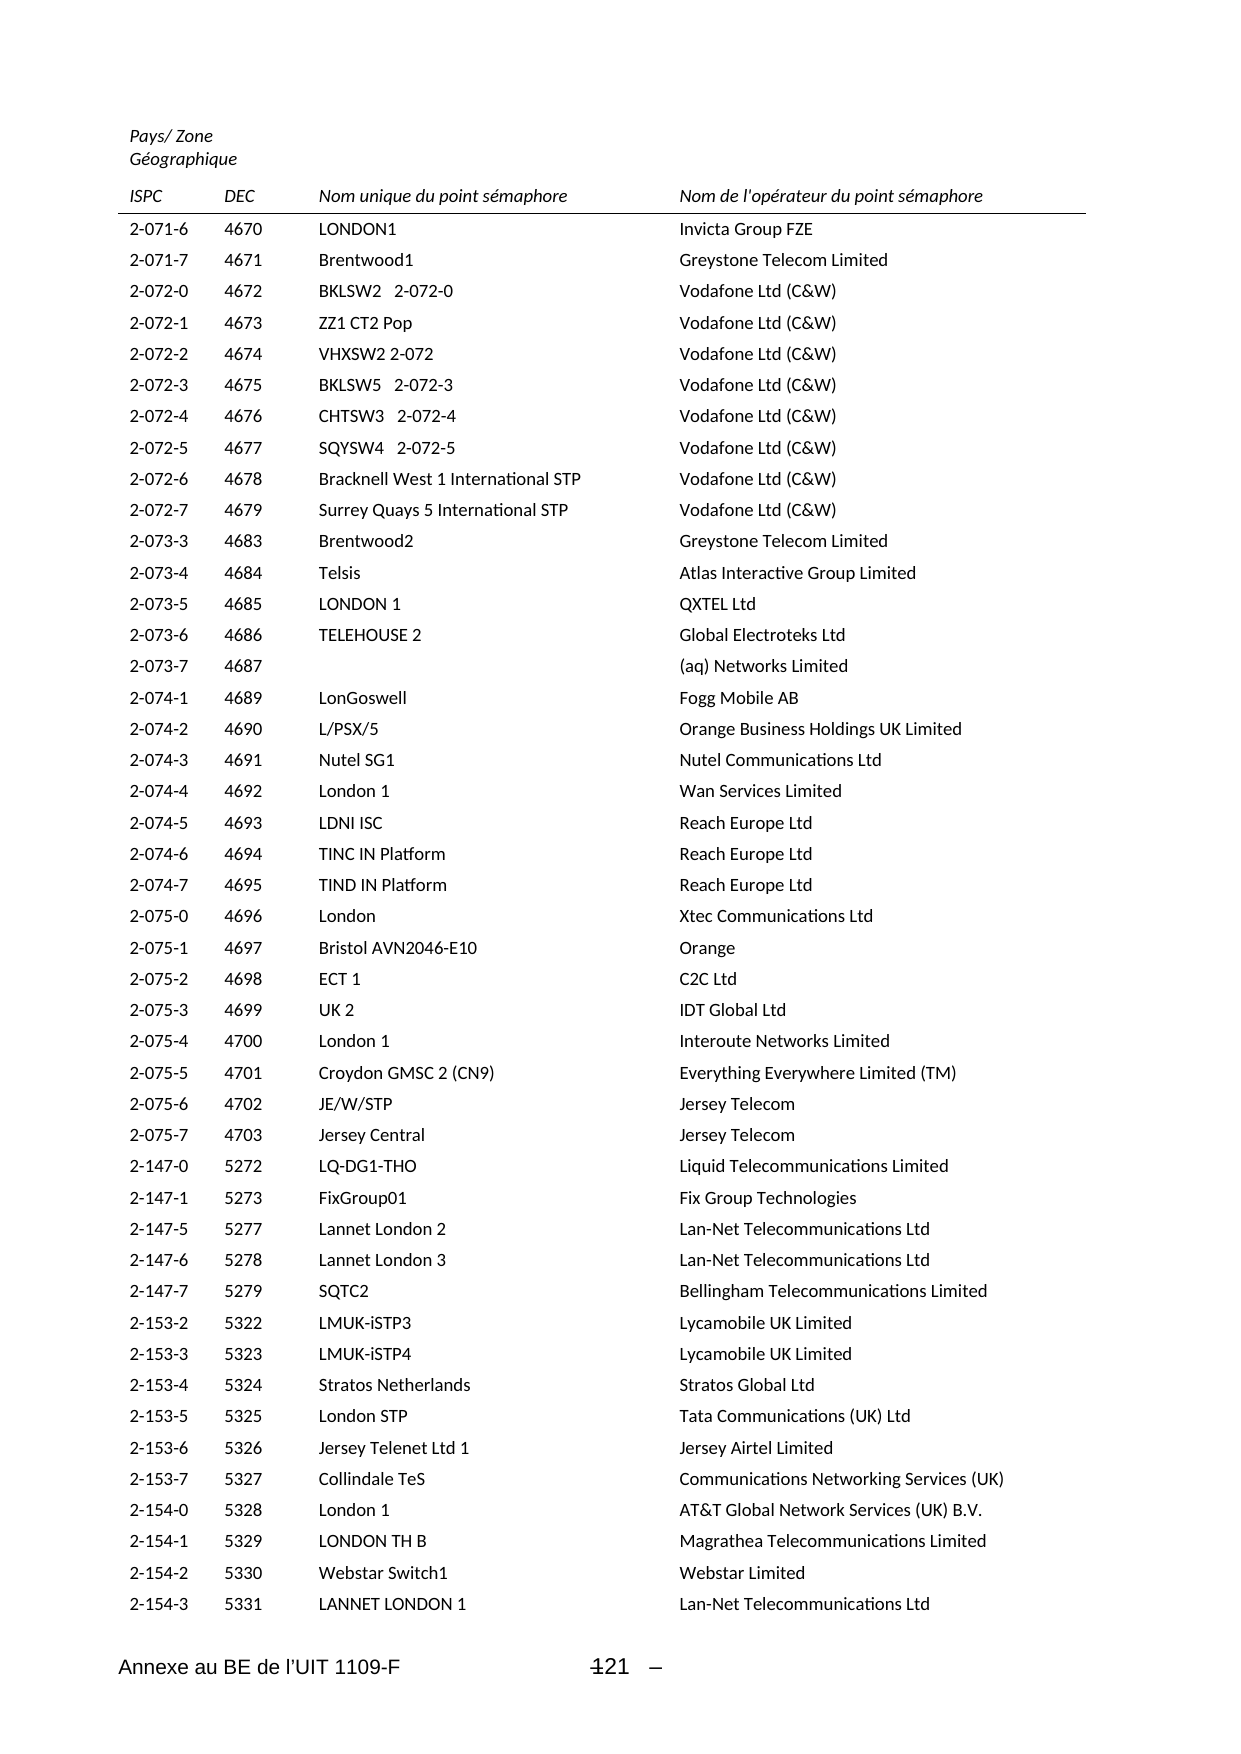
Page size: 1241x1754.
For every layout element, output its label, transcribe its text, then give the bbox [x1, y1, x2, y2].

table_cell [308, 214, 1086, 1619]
table_header Nom unique du point sémaphore [308, 118, 668, 213]
table_cell ISPC [118, 176, 213, 213]
table_cell DEC [213, 176, 307, 213]
table_header Pays/ Zone Géographique [118, 118, 307, 176]
table_header Nom de l'opérateur du point sémaphore [668, 118, 1086, 213]
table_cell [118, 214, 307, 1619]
